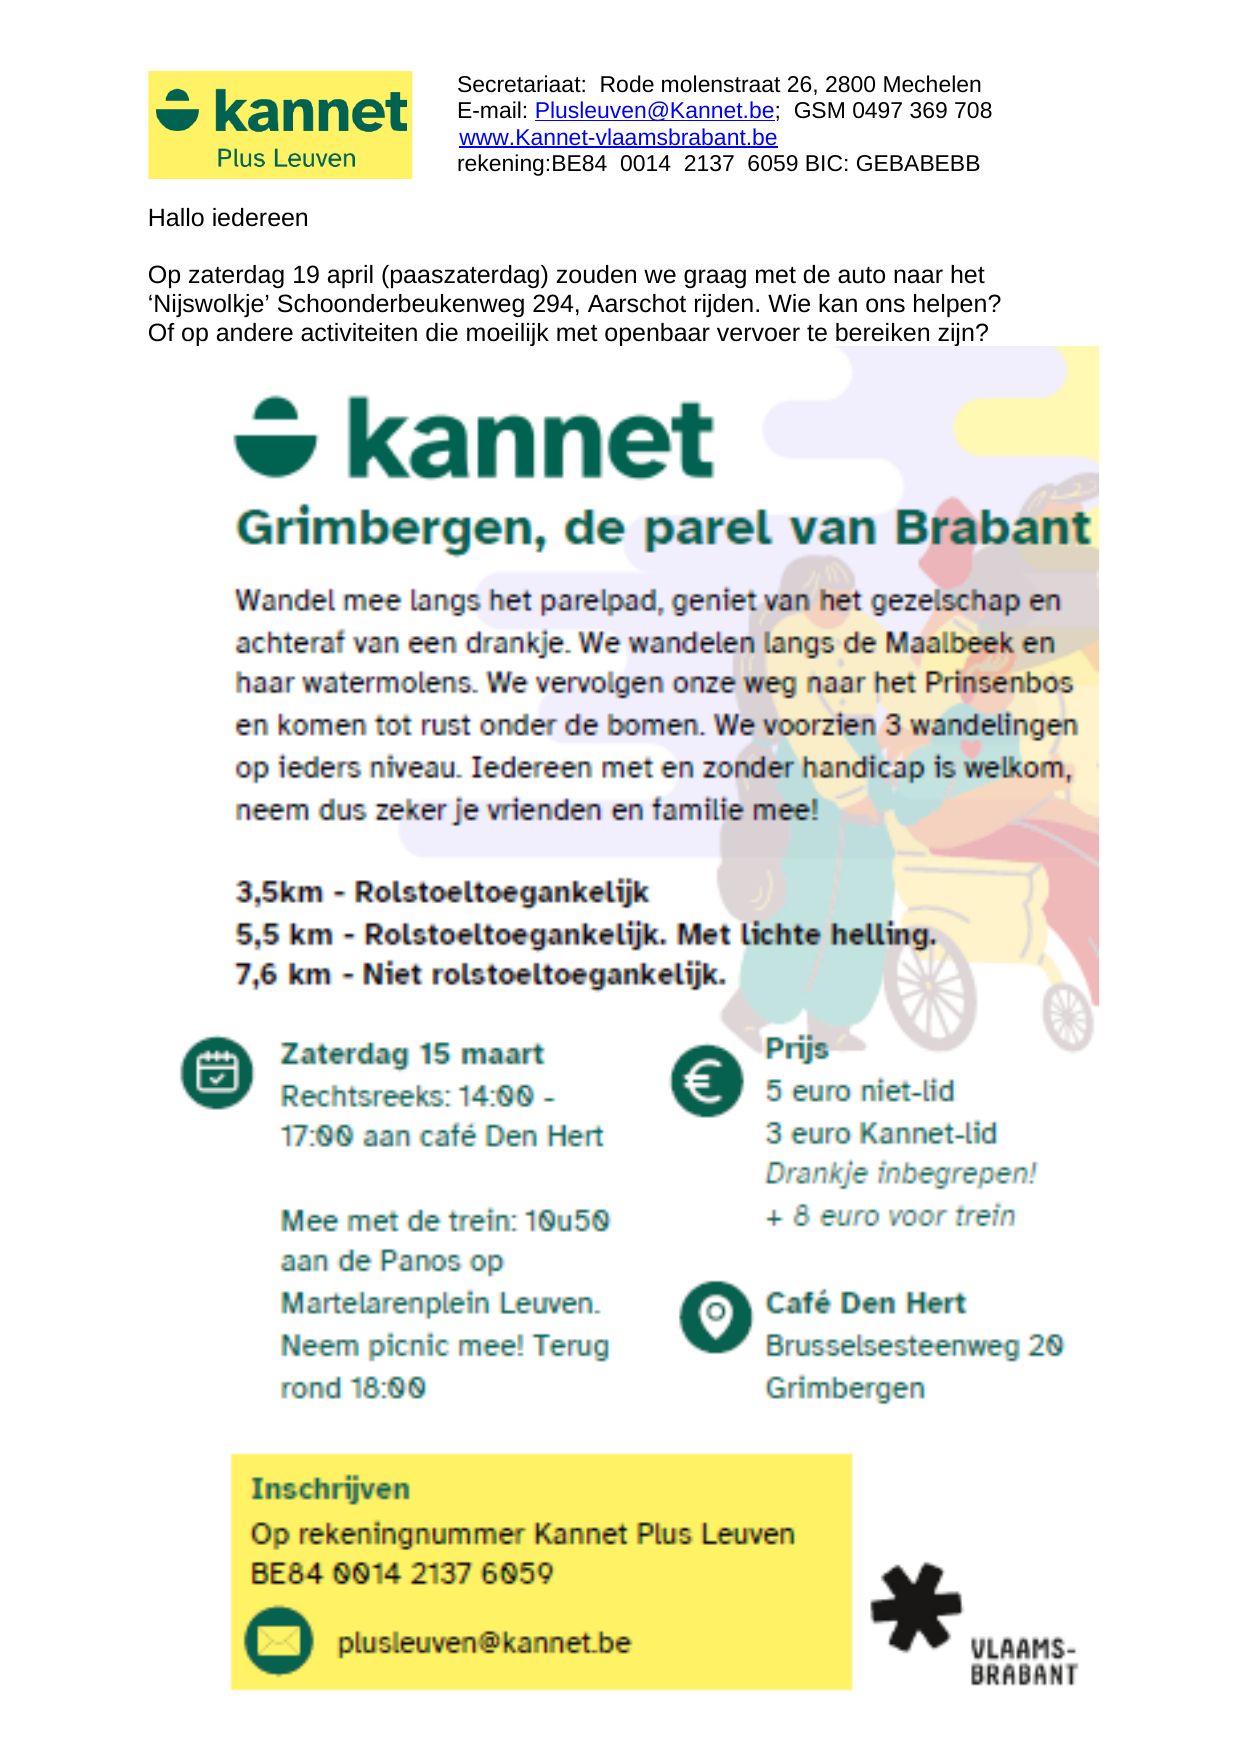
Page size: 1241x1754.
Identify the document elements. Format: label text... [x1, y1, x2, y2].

text Of op andere activiteiten die moeilijk met openbaar vervoer te bereiken zijn? [148, 317, 1092, 346]
text ‘Nijswolkje’ Schoonderbeukenweg 294, Aarschot rijden. Wie kan ons helpen? [148, 289, 1092, 317]
picture [147, 346, 1100, 1704]
text Secretariaat: Rode molenstraat 26, 2800 Mechelen [413, 71, 1092, 97]
text Op zaterdag 19 april (paaszaterdag) zouden we graag met de auto naar het [148, 260, 1092, 289]
text www.Kannet-vlaamsbrabant.be [413, 123, 1092, 150]
text rekening:BE84 0014 2137 6059 BIC: GEBABEBB [413, 150, 1092, 176]
text Hallo iedereen [148, 202, 1092, 231]
picture [146, 71, 413, 179]
text E-mail: Plusleuven@Kannet.be; GSM 0497 369 708 [413, 97, 1092, 123]
